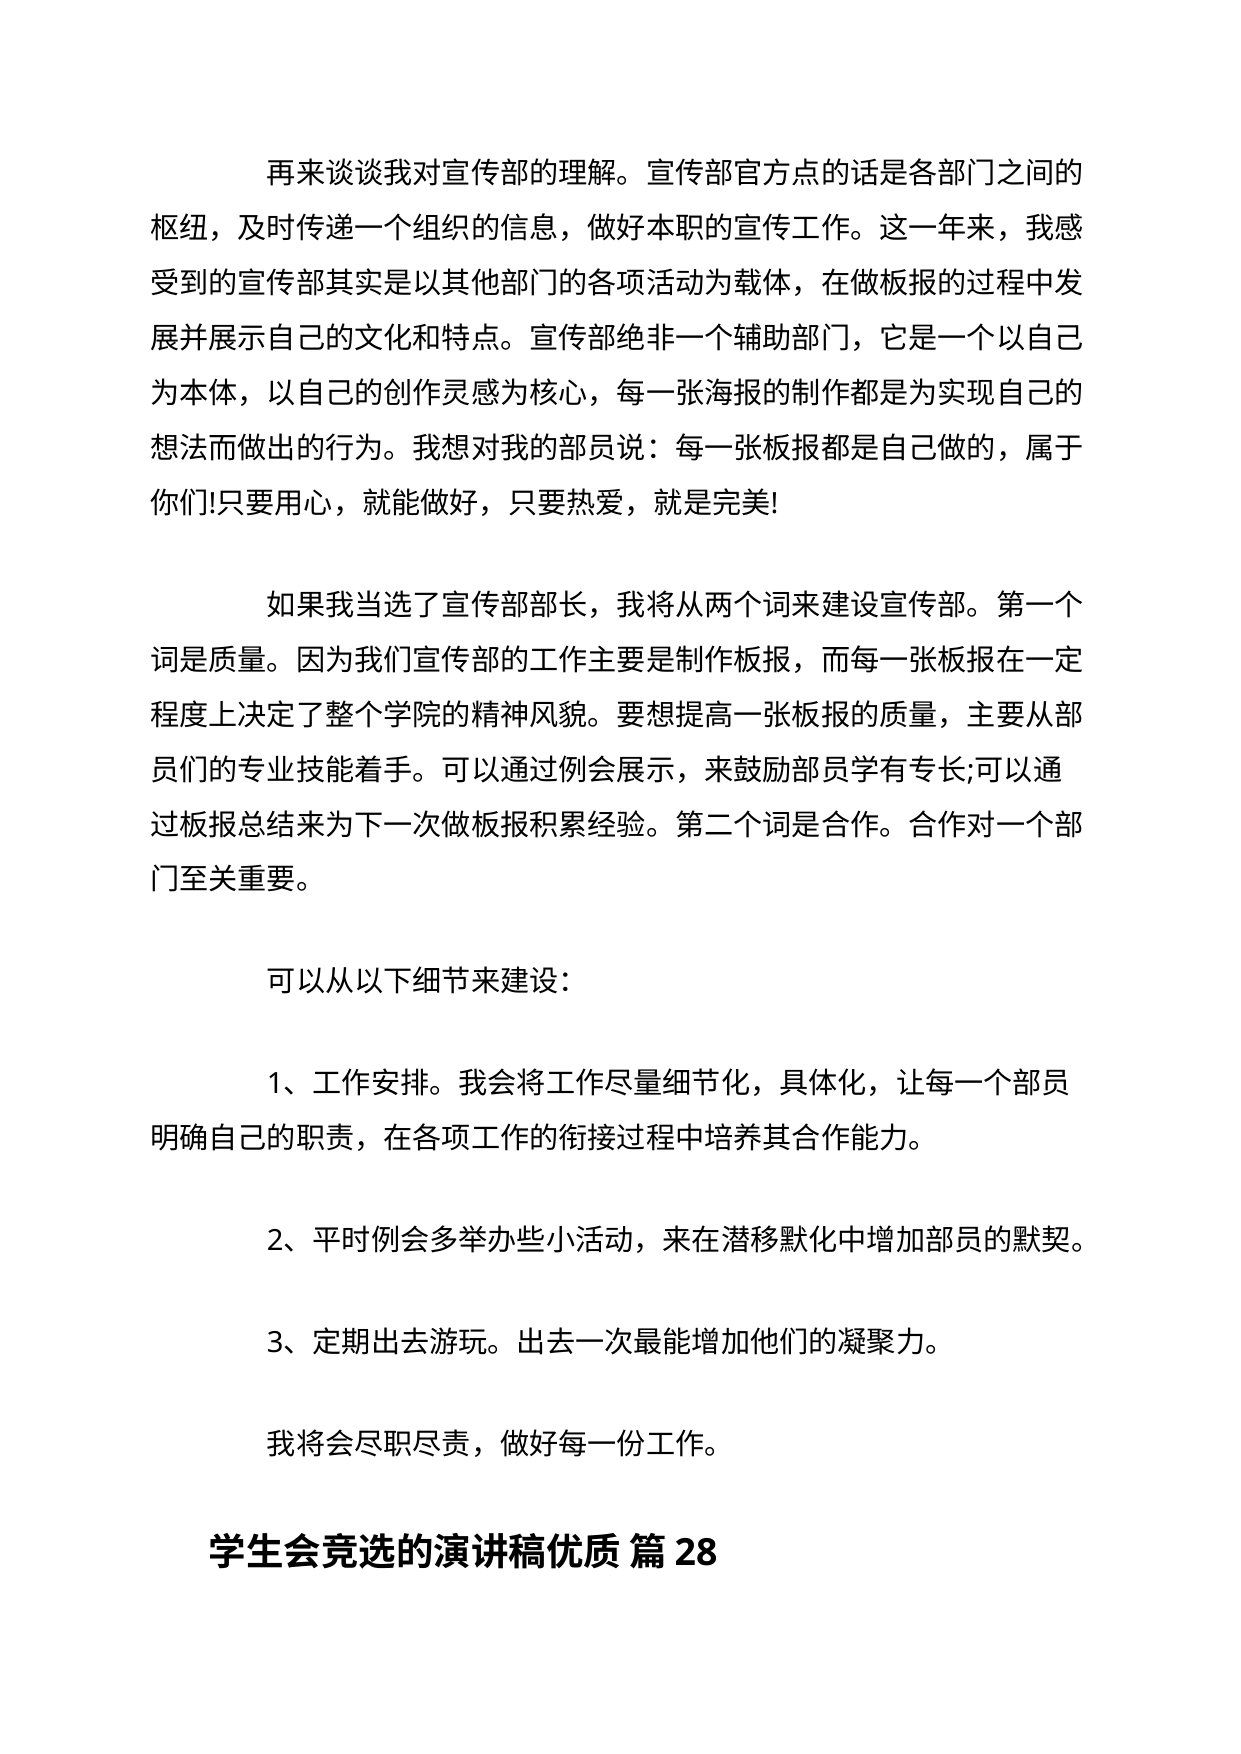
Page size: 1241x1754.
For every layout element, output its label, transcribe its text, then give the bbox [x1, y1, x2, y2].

text 2、平时例会多举办些小活动，来在潜移默化中增加部员的默契。 [150, 1216, 1090, 1259]
text 学生会竞选的演讲稿优质 篇28 [150, 1522, 1090, 1576]
text 1、工作安排。我会将工作尽量细节化，具体化，让每一个部员明确自己的职责，在各项工作的衔接过程中培养其合作能力。 [150, 1059, 1090, 1157]
text 如果我当选了宣传部部长，我将从两个词来建设宣传部。第一个词是质量。因为我们宣传部的工作主要是制作板报，而每一张板报在一定程度上决定了整个学院的精神风貌。要想提高一张板报的质量，主要从部员们的专业技能着手。可以通过例会展示，来鼓励部员学有专长;可以通过板报总结来为下一次做板报积累经验。第二个词是合作。合作对一个部门至关重要。 [150, 581, 1090, 898]
text 再来谈谈我对宣传部的理解。宣传部官方点的话是各部门之间的枢纽，及时传递一个组织的信息，做好本职的宣传工作。这一年来，我感受到的宣传部其实是以其他部门的各项活动为载体，在做板报的过程中发展并展示自己的文化和特点。宣传部绝非一个辅助部门，它是一个以自己为本体，以自己的创作灵感为核心，每一张海报的制作都是为实现自己的想法而做出的行为。我想对我的部员说：每一张板报都是自己做的，属于你们!只要用心，就能做好，只要热爱，就是完美! [150, 150, 1090, 522]
text 我将会尽职尽责，做好每一份工作。 [150, 1420, 1090, 1462]
text 3、定期出去游玩。出去一次最能增加他们的凝聚力。 [150, 1318, 1090, 1361]
text 可以从以下细节来建设： [150, 958, 1090, 1000]
